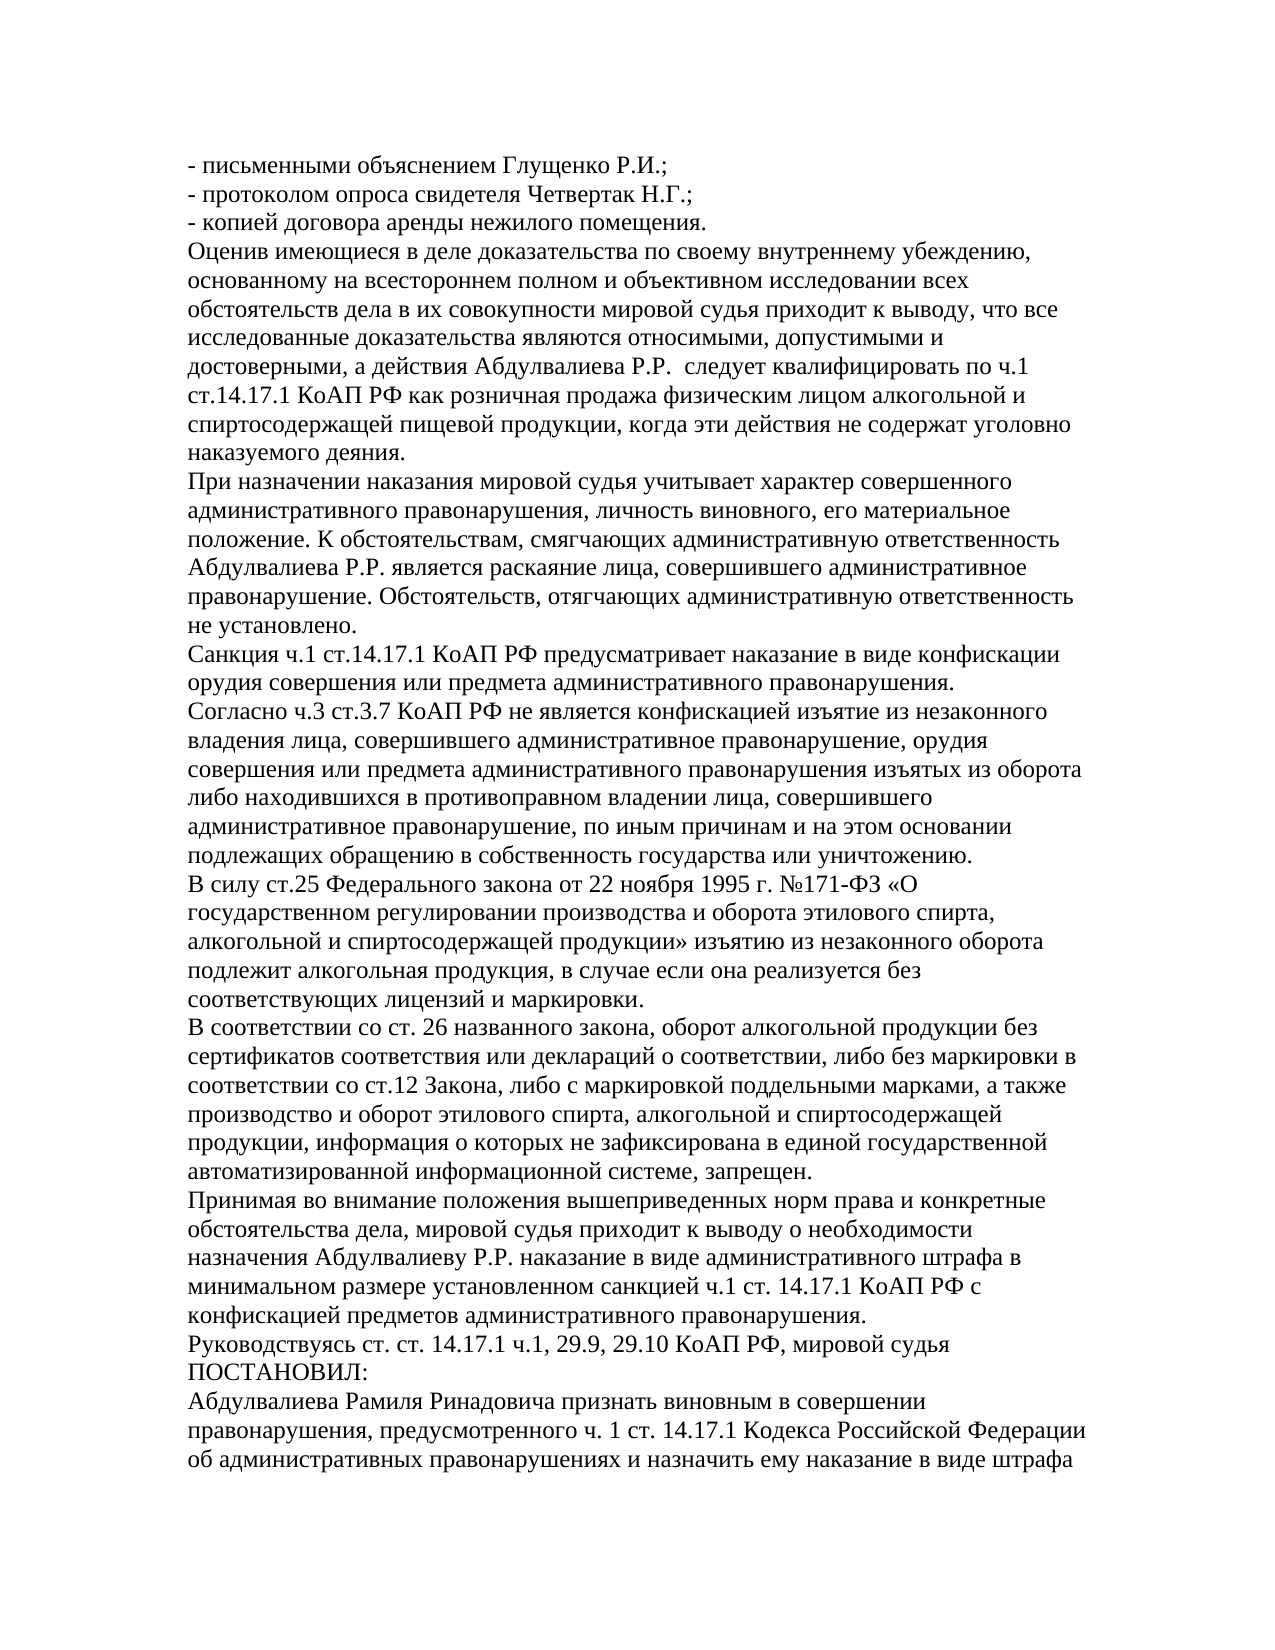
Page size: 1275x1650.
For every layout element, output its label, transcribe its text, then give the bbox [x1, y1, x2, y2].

text Оценив имеющиеся в деле доказательства по своему внутреннему убеждению, основанному на всестороннем полном и объективном исследовании всех обстоятельств дела в их совокупности мировой судья приходит к выводу, что все исследованные доказательства являются относимыми, допустимыми и достоверными, а действия Абдулвалиева Р.Р. следует квалифицировать по ч.1 ст.14.17.1 КоАП РФ как розничная продажа физическим лицом алкогольной и спиртосодержащей пищевой продукции, когда эти действия не содержат уголовно наказуемого деяния. [187, 236, 1087, 466]
text - протоколом опроса свидетеля Четвертак Н.Г.; [187, 179, 1087, 207]
text При назначении наказания мировой судья учитывает характер совершенного административного правонарушения, личность виновного, его материальное положение. К обстоятельствам, смягчающих административную ответственность Абдулвалиева Р.Р. является раскаяние лица, совершившего административное правонарушение. Обстоятельств, отягчающих административную ответственность не установлено. [187, 466, 1087, 639]
text Санкция ч.1 ст.14.17.1 КоАП РФ предусматривает наказание в виде конфискации орудия совершения или предмета административного правонарушения. [187, 639, 1087, 696]
text Согласно ч.3 ст.3.7 КоАП РФ не является конфискацией изъятие из незаконного владения лица, совершившего административное правонарушение, орудия совершения или предмета административного правонарушения изъятых из оборота либо находившихся в противоправном владении лица, совершившего административное правонарушение, по иным причинам и на этом основании подлежащих обращению в собственность государства или уничтожению. [187, 696, 1087, 869]
text В соответствии со ст. 26 названного закона, оборот алкогольной продукции без сертификатов соответствия или деклараций о соответствии, либо без маркировки в соответствии со ст.12 Закона, либо с маркировкой поддельными марками, а также производство и оборот этилового спирта, алкогольной и спиртосодержащей продукции, информация о которых не зафиксирована в единой государственной автоматизированной информационной системе, запрещен. [187, 1012, 1087, 1185]
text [187, 1386, 1087, 1472]
text - копией договора аренды нежилого помещения. [187, 207, 1087, 236]
text ПОСТАНОВИЛ: [187, 1357, 1087, 1386]
text Руководствуясь ст. ст. 14.17.1 ч.1, 29.9, 29.10 КоАП РФ, мировой судья [187, 1329, 1087, 1357]
text - письменными объяснением Глущенко Р.И.; [187, 150, 1087, 179]
text Принимая во внимание положения вышеприведенных норм права и конкретные обстоятельства дела, мировой судья приходит к выводу о необходимости назначения Абдулвалиеву Р.Р. наказание в виде административного штрафа в минимальном размере установленном санкцией ч.1 ст. 14.17.1 КоАП РФ с конфискацией предметов административного правонарушения. [187, 1185, 1087, 1329]
text В силу ст.25 Федерального закона от 22 ноября 1995 г. №171-ФЗ «О государственном регулировании производства и оборота этилового спирта, алкогольной и спиртосодержащей продукции» изъятию из незаконного оборота подлежит алкогольная продукция, в случае если она реализуется без соответствующих лицензий и маркировки. [187, 869, 1087, 1012]
